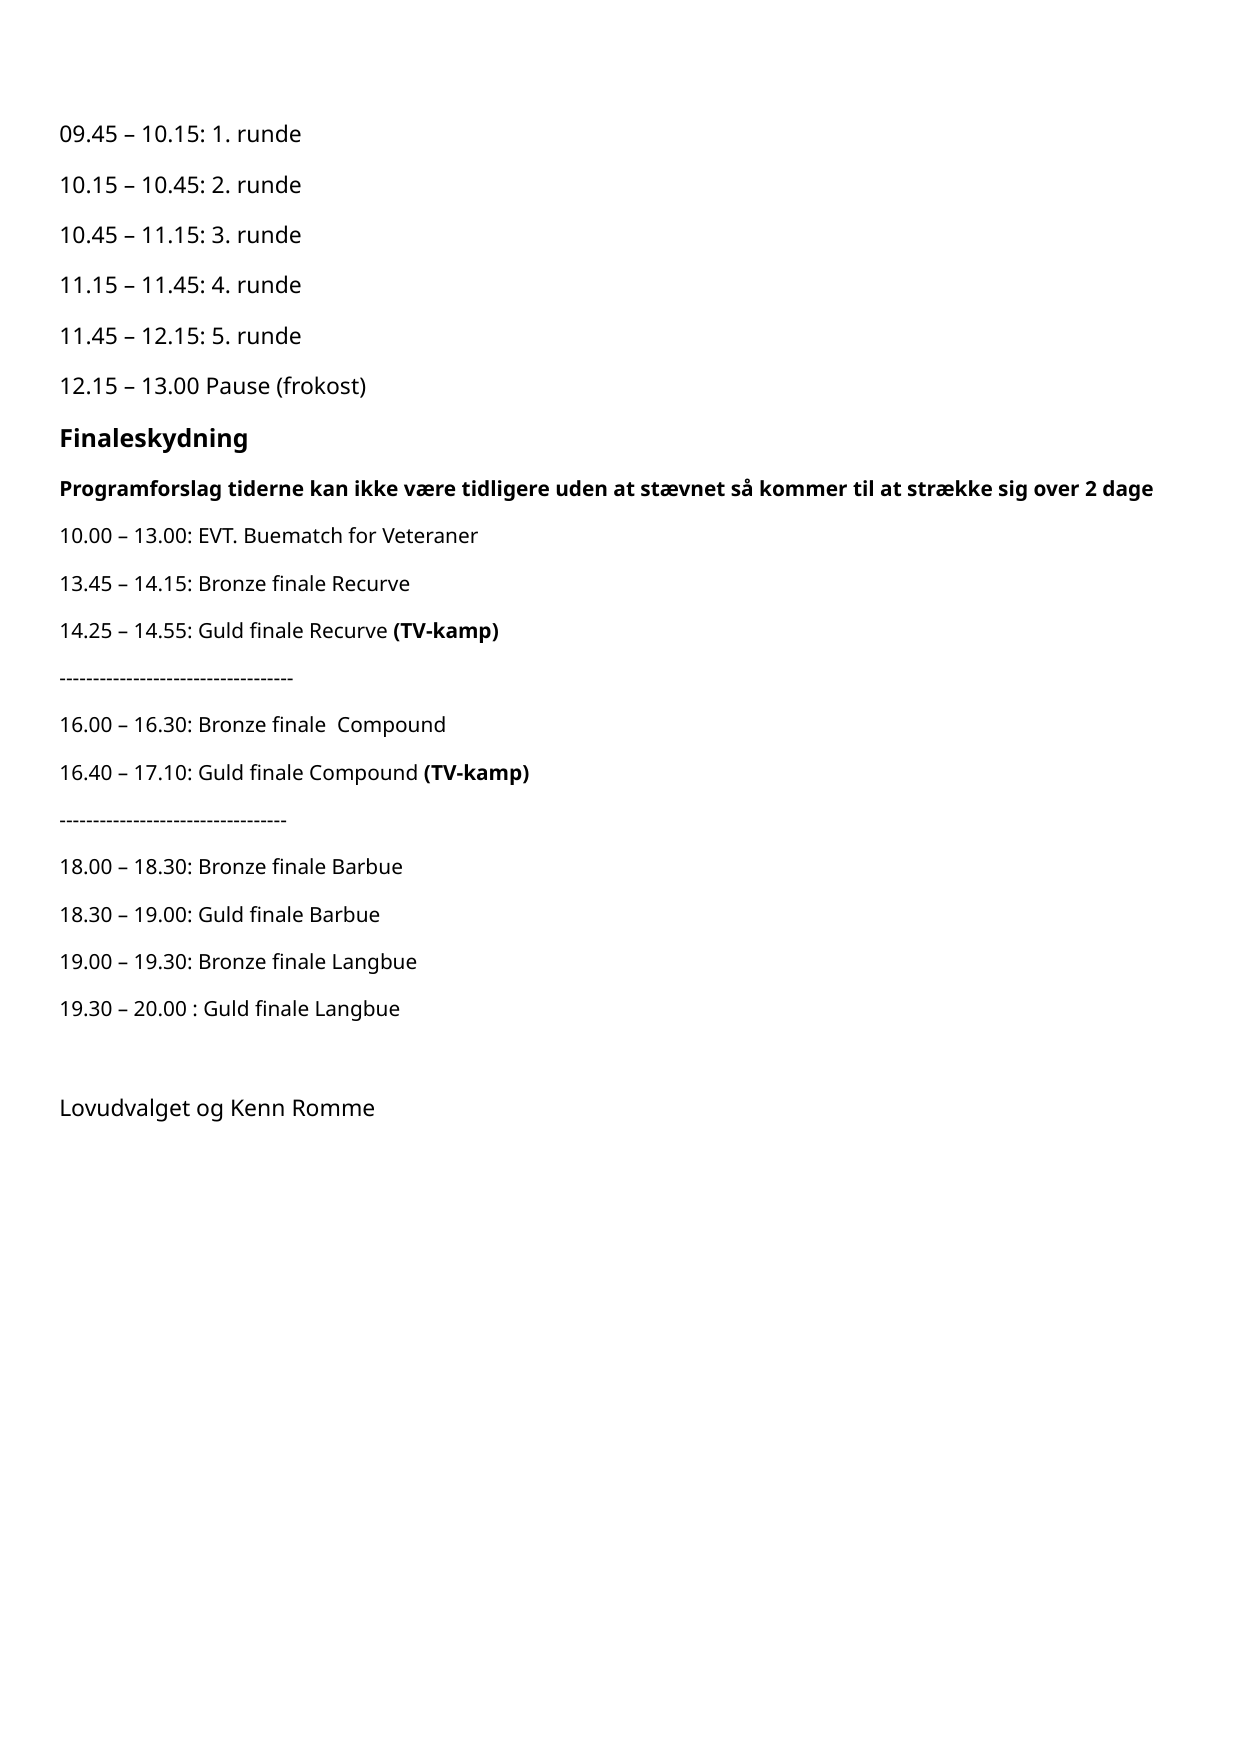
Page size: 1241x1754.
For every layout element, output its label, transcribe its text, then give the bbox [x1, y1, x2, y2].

text Programforslag tiderne kan ikke være tidligere uden at stævnet så kommer til at strække sig over 2 dage [59, 474, 1181, 502]
text ----------------------------------- [59, 663, 1181, 692]
text 16.40 – 17.10: Guld finale Compound (TV-kamp) [59, 758, 1181, 786]
text 10.45 – 11.15: 3. runde [59, 219, 1181, 250]
text 19.00 – 19.30: Bronze finale Langbue [59, 947, 1181, 975]
text 14.25 – 14.55: Guld finale Recurve (TV-kamp) [59, 616, 1181, 644]
text Finaleskydning [59, 421, 1181, 455]
text 10.00 – 13.00: EVT. Buematch for Veteraner [59, 521, 1181, 550]
text ---------------------------------- [59, 805, 1181, 833]
text 18.00 – 18.30: Bronze finale Barbue [59, 852, 1181, 881]
text 11.15 – 11.45: 4. runde [59, 269, 1181, 301]
text 11.45 – 12.15: 5. runde [59, 320, 1181, 351]
text 16.00 – 16.30: Bronze finale Compound [59, 711, 1181, 739]
text 10.15 – 10.45: 2. runde [59, 168, 1181, 200]
text Lovudvalget og Kenn Romme [59, 1092, 1181, 1123]
text 12.15 – 13.00 Pause (frokost) [59, 370, 1181, 401]
text 09.45 – 10.15: 1. runde [59, 118, 1181, 149]
text 19.30 – 20.00 : Guld finale Langbue [59, 994, 1181, 1023]
text 18.30 – 19.00: Guld finale Barbue [59, 900, 1181, 928]
text 13.45 – 14.15: Bronze finale Recurve [59, 569, 1181, 597]
